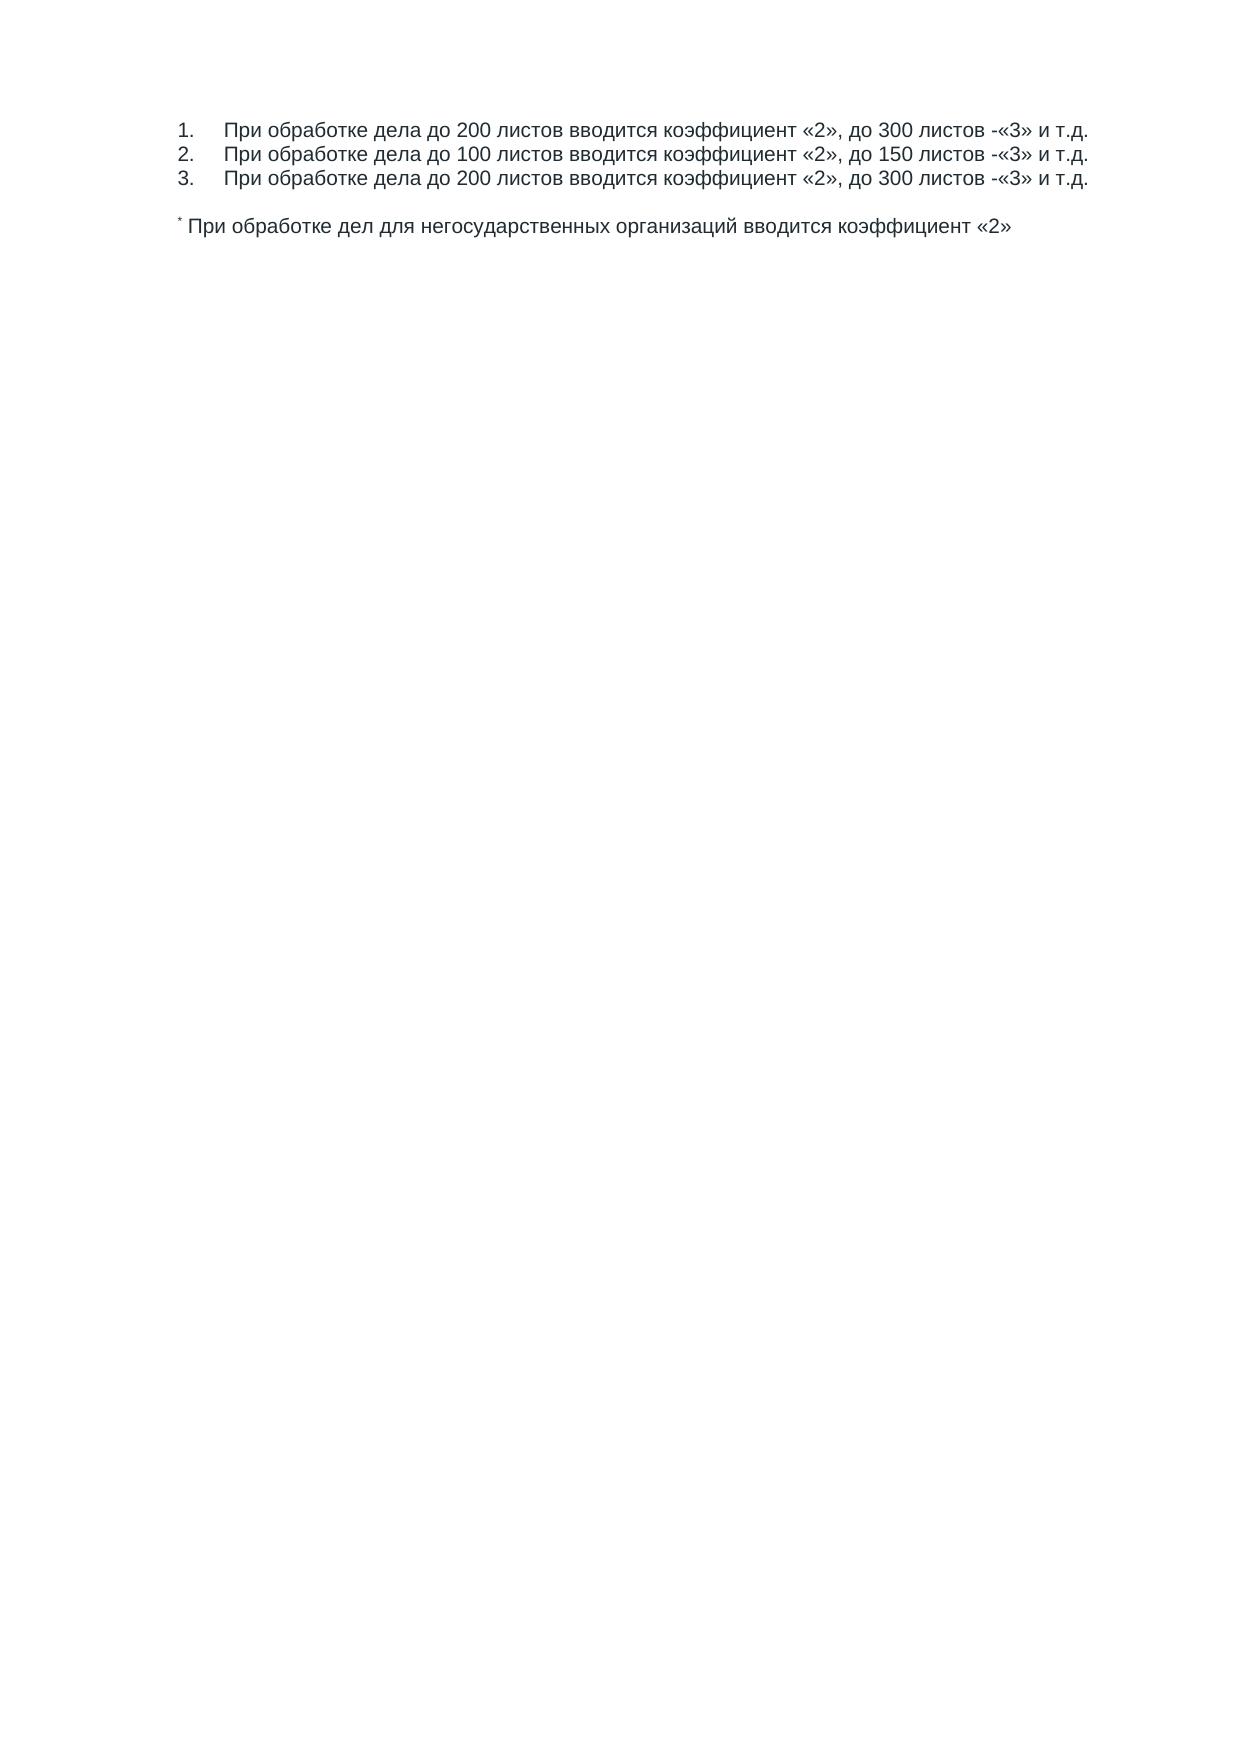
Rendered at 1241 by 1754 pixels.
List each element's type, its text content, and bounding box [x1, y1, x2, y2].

text 3. При обработке дела до 200 листов вводится коэффициент «2», до 300 листов -«3» и т.д. [177, 166, 1152, 190]
text 1. При обработке дела до 200 листов вводится коэффициент «2», до 300 листов -«3» и т.д. [177, 118, 1152, 142]
text 2. При обработке дела до 100 листов вводится коэффициент «2», до 150 листов -«3» и т.д. [177, 142, 1152, 166]
text * При обработке дел для негосударственных организаций вводится коэффициент «2» [177, 214, 1152, 238]
